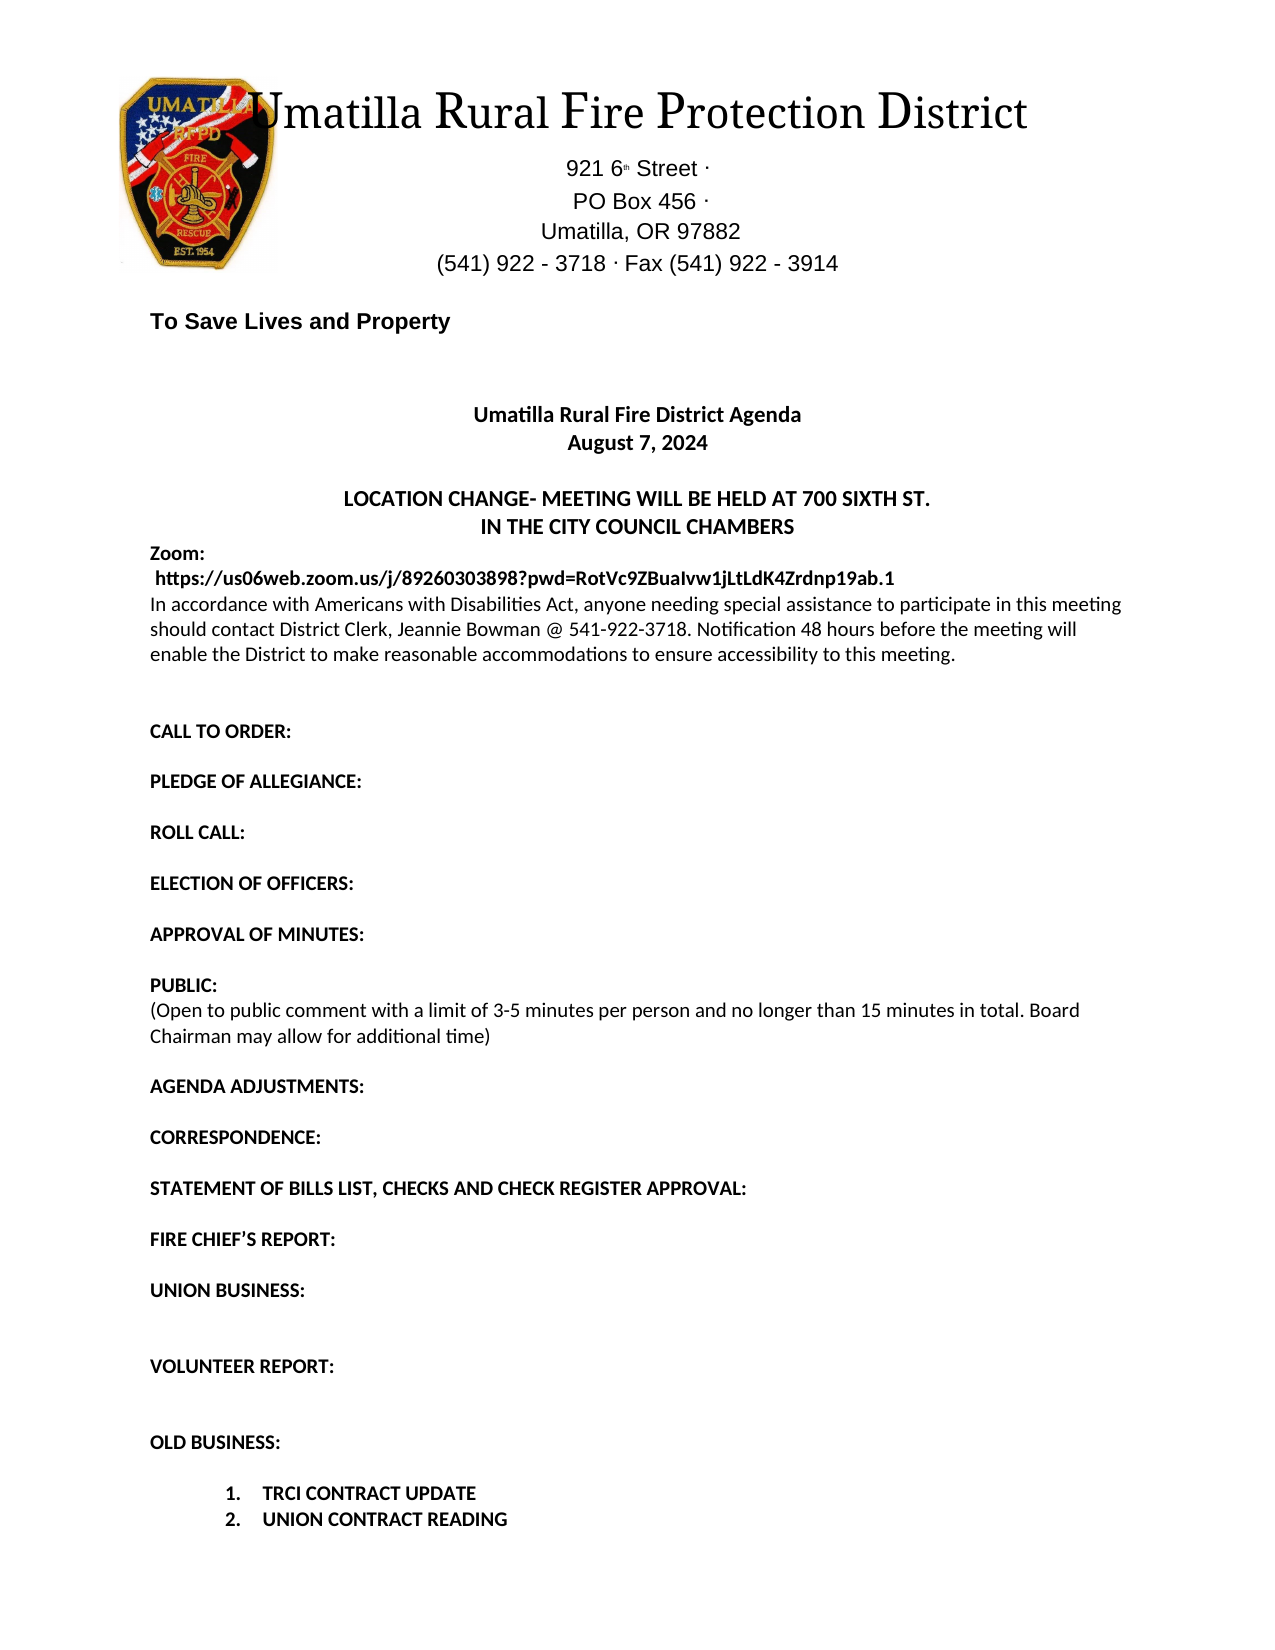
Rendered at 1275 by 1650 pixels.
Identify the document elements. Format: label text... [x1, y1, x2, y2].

text LOCATION CHANGE- MEETING WILL BE HELD AT 700 SIXTH ST. [150, 484, 1125, 512]
text IN THE CITY COUNCIL CHAMBERS [150, 512, 1125, 540]
text PUBLIC: [150, 972, 1125, 997]
text VOLUNTEER REPORT: [150, 1353, 1125, 1379]
text CORRESPONDENCE: [150, 1124, 1125, 1150]
text STATEMENT OF BILLS LIST, CHECKS AND CHECK REGISTER APPROVAL: [150, 1175, 1125, 1201]
list UNION CONTRACT READING [225, 1506, 1125, 1531]
text CALL TO ORDER: [150, 718, 1125, 743]
list TRCI CONTRACT UPDATE [225, 1480, 1125, 1506]
text ROLL CALL: [150, 819, 1125, 845]
text Umatilla Rural Fire District Agenda [150, 400, 1125, 428]
text AGENDA ADJUSTMENTS: [150, 1074, 1125, 1099]
text https://us06web.zoom.us/j/89260303898?pwd=RotVc9ZBuaIvw1jLtLdK4Zrdnp19ab.1 [150, 565, 1125, 591]
text Zoom: [150, 540, 1125, 565]
text UNION BUSINESS: [150, 1277, 1125, 1302]
text August 7, 2024 [150, 428, 1125, 456]
text OLD BUSINESS: [150, 1429, 1125, 1455]
text APPROVAL OF MINUTES: [150, 921, 1125, 947]
text FIRE CHIEF’S REPORT: [150, 1226, 1125, 1252]
text PLEDGE OF ALLEGIANCE: [150, 769, 1125, 794]
text In accordance with Americans with Disabilities Act, anyone needing special assistance to participate in this meeting should contact District Clerk, Jeannie Bowman @ 541-922-3718. Notification 48 hours before the meeting will enable the District to make reasonable accommodations to ensure accessibility to this meeting. [150, 591, 1125, 667]
text ELECTION OF OFFICERS: [150, 870, 1125, 896]
picture [118, 76, 278, 273]
text (Open to public comment with a limit of 3-5 minutes per person and no longer than 15 minutes in total. Board Chairman may allow for additional time) [150, 997, 1125, 1048]
